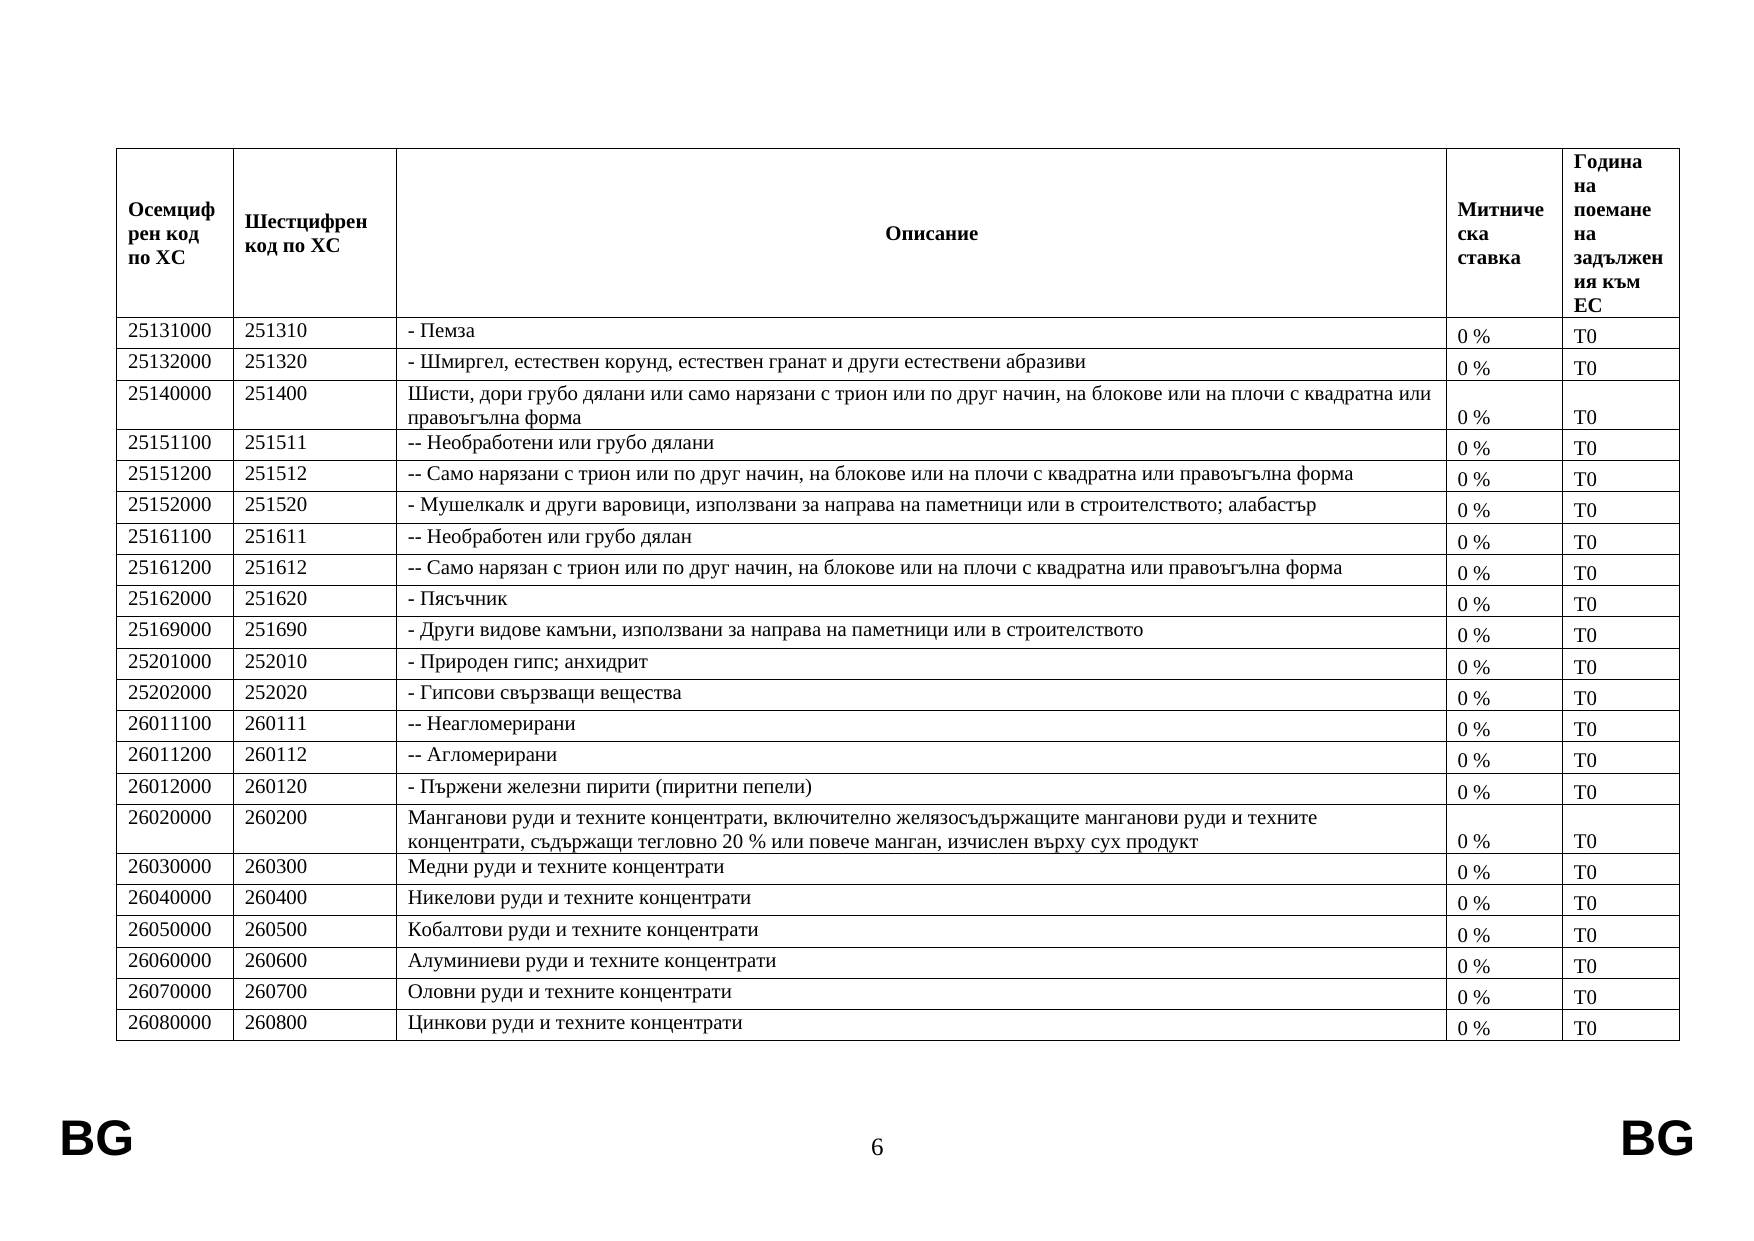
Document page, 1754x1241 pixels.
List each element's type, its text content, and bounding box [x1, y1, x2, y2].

table_cell Никелови руди и техните концентрати [397, 885, 1446, 915]
table_cell - Шмиргел, естествен корунд, естествен гранат и други естествени абразиви [397, 349, 1446, 379]
table_cell 0 % [1447, 349, 1562, 379]
table_cell 260300 [234, 854, 396, 884]
table_cell T0 [1563, 711, 1679, 741]
table_cell 260200 [234, 805, 396, 853]
table_cell 26011100 [117, 711, 233, 741]
table_cell 25131000 [117, 318, 233, 348]
table_cell 0 % [1447, 916, 1562, 947]
table_cell - Други видове камъни, използвани за направа на паметници или в строителството [397, 617, 1446, 647]
table_cell T0 [1563, 742, 1679, 772]
table_cell 260112 [234, 742, 396, 772]
table_cell 25161100 [117, 524, 233, 554]
table_cell 0 % [1447, 742, 1562, 772]
table_cell -- Неагломерирани [397, 711, 1446, 741]
table_cell - Пържени железни пирити (пиритни пепели) [397, 774, 1446, 804]
table_cell 0 % [1447, 649, 1562, 679]
table_cell Манганови руди и техните концентрати, включително желязосъдържащите манганови руди и техните концентрати, съдържащи тегловно 20 % или повече манган, изчислен върху сух продукт [397, 805, 1446, 853]
table_cell -- Само нарязан с трион или по друг начин, на блокове или на плочи с квадратна или правоъгълна форма [397, 555, 1446, 585]
table_cell 25152000 [117, 492, 233, 522]
table_header Шестцифрен код по ХС [234, 149, 396, 317]
table_cell 25202000 [117, 680, 233, 710]
table_cell 0 % [1447, 381, 1562, 429]
table_cell 0 % [1447, 461, 1562, 491]
table_cell 251612 [234, 555, 396, 585]
table_cell T0 [1563, 805, 1679, 853]
table_cell Кобалтови руди и техните концентрати [397, 916, 1446, 947]
table_cell T0 [1563, 492, 1679, 522]
table_cell 0 % [1447, 948, 1562, 978]
table_cell T0 [1563, 555, 1679, 585]
table_cell 25169000 [117, 617, 233, 647]
table_cell 26040000 [117, 885, 233, 915]
table_cell 25151100 [117, 430, 233, 460]
table_cell T0 [1563, 617, 1679, 647]
table_cell 260700 [234, 979, 396, 1009]
table_cell 260111 [234, 711, 396, 741]
table_cell T0 [1563, 1010, 1679, 1040]
table_cell 0 % [1447, 524, 1562, 554]
table_cell Оловни руди и техните концентрати [397, 979, 1446, 1009]
table_cell T0 [1563, 586, 1679, 616]
table_cell T0 [1563, 461, 1679, 491]
table_cell 0 % [1447, 492, 1562, 522]
table_cell 26050000 [117, 916, 233, 947]
table_cell T0 [1563, 979, 1679, 1009]
table_header Описание [397, 149, 1446, 317]
table_cell 251512 [234, 461, 396, 491]
table_header Година на поемане на задължения към ЕС [1563, 149, 1679, 317]
table_cell 0 % [1447, 617, 1562, 647]
table_cell Цинкови руди и техните концентрати [397, 1010, 1446, 1040]
table_cell 0 % [1447, 318, 1562, 348]
table_cell T0 [1563, 774, 1679, 804]
table_cell 0 % [1447, 979, 1562, 1009]
table_cell -- Необработен или грубо дялан [397, 524, 1446, 554]
table_cell -- Необработени или грубо дялани [397, 430, 1446, 460]
table_cell T0 [1563, 885, 1679, 915]
table_cell 260400 [234, 885, 396, 915]
table_cell - Пемза [397, 318, 1446, 348]
table_cell Алуминиеви руди и техните концентрати [397, 948, 1446, 978]
table_cell T0 [1563, 349, 1679, 379]
table_cell 0 % [1447, 680, 1562, 710]
table_cell 260120 [234, 774, 396, 804]
table_cell 25132000 [117, 349, 233, 379]
table_cell 251690 [234, 617, 396, 647]
table_cell Медни руди и техните концентрати [397, 854, 1446, 884]
table_cell 0 % [1447, 711, 1562, 741]
table_cell T0 [1563, 854, 1679, 884]
table_cell 252020 [234, 680, 396, 710]
table_cell T0 [1563, 430, 1679, 460]
table_cell 260500 [234, 916, 396, 947]
table_cell T0 [1563, 318, 1679, 348]
table_cell 251611 [234, 524, 396, 554]
table_cell T0 [1563, 916, 1679, 947]
table_cell -- Само нарязани с трион или по друг начин, на блокове или на плочи с квадратна или правоъгълна форма [397, 461, 1446, 491]
table_cell 25151200 [117, 461, 233, 491]
table_cell 252010 [234, 649, 396, 679]
table_cell - Мушелкалк и други варовици, използвани за направа на паметници или в строителството; алабастър [397, 492, 1446, 522]
table_cell T0 [1563, 524, 1679, 554]
table_cell 26011200 [117, 742, 233, 772]
table_cell 25140000 [117, 381, 233, 429]
table_cell 251511 [234, 430, 396, 460]
table_cell 26030000 [117, 854, 233, 884]
table_cell 26070000 [117, 979, 233, 1009]
table_cell 25162000 [117, 586, 233, 616]
table_cell 0 % [1447, 774, 1562, 804]
table_cell T0 [1563, 649, 1679, 679]
table_cell 0 % [1447, 805, 1562, 853]
table_cell - Природен гипс; анхидрит [397, 649, 1446, 679]
table_cell 26060000 [117, 948, 233, 978]
table_cell 26020000 [117, 805, 233, 853]
table_cell 0 % [1447, 430, 1562, 460]
table_cell 260800 [234, 1010, 396, 1040]
table_cell 251320 [234, 349, 396, 379]
table_header Осемцифрен код по ХС [117, 149, 233, 317]
table_cell 251520 [234, 492, 396, 522]
table_cell 0 % [1447, 854, 1562, 884]
table_cell 260600 [234, 948, 396, 978]
table_cell 0 % [1447, 1010, 1562, 1040]
table_cell T0 [1563, 948, 1679, 978]
table_cell Шисти, дори грубо дялани или само нарязани с трион или по друг начин, на блокове или на плочи с квадратна или правоъгълна форма [397, 381, 1446, 429]
table_cell 0 % [1447, 885, 1562, 915]
table_cell 251310 [234, 318, 396, 348]
table_cell 26080000 [117, 1010, 233, 1040]
table_cell T0 [1563, 680, 1679, 710]
table_header Митническа ставка [1447, 149, 1562, 317]
table_cell 25161200 [117, 555, 233, 585]
table_cell 251400 [234, 381, 396, 429]
table_cell -- Агломерирани [397, 742, 1446, 772]
table_cell 251620 [234, 586, 396, 616]
table_cell - Пясъчник [397, 586, 1446, 616]
table_cell T0 [1563, 381, 1679, 429]
table_cell 0 % [1447, 555, 1562, 585]
table_cell 0 % [1447, 586, 1562, 616]
table_cell 26012000 [117, 774, 233, 804]
table_cell - Гипсови свързващи вещества [397, 680, 1446, 710]
table_cell 25201000 [117, 649, 233, 679]
